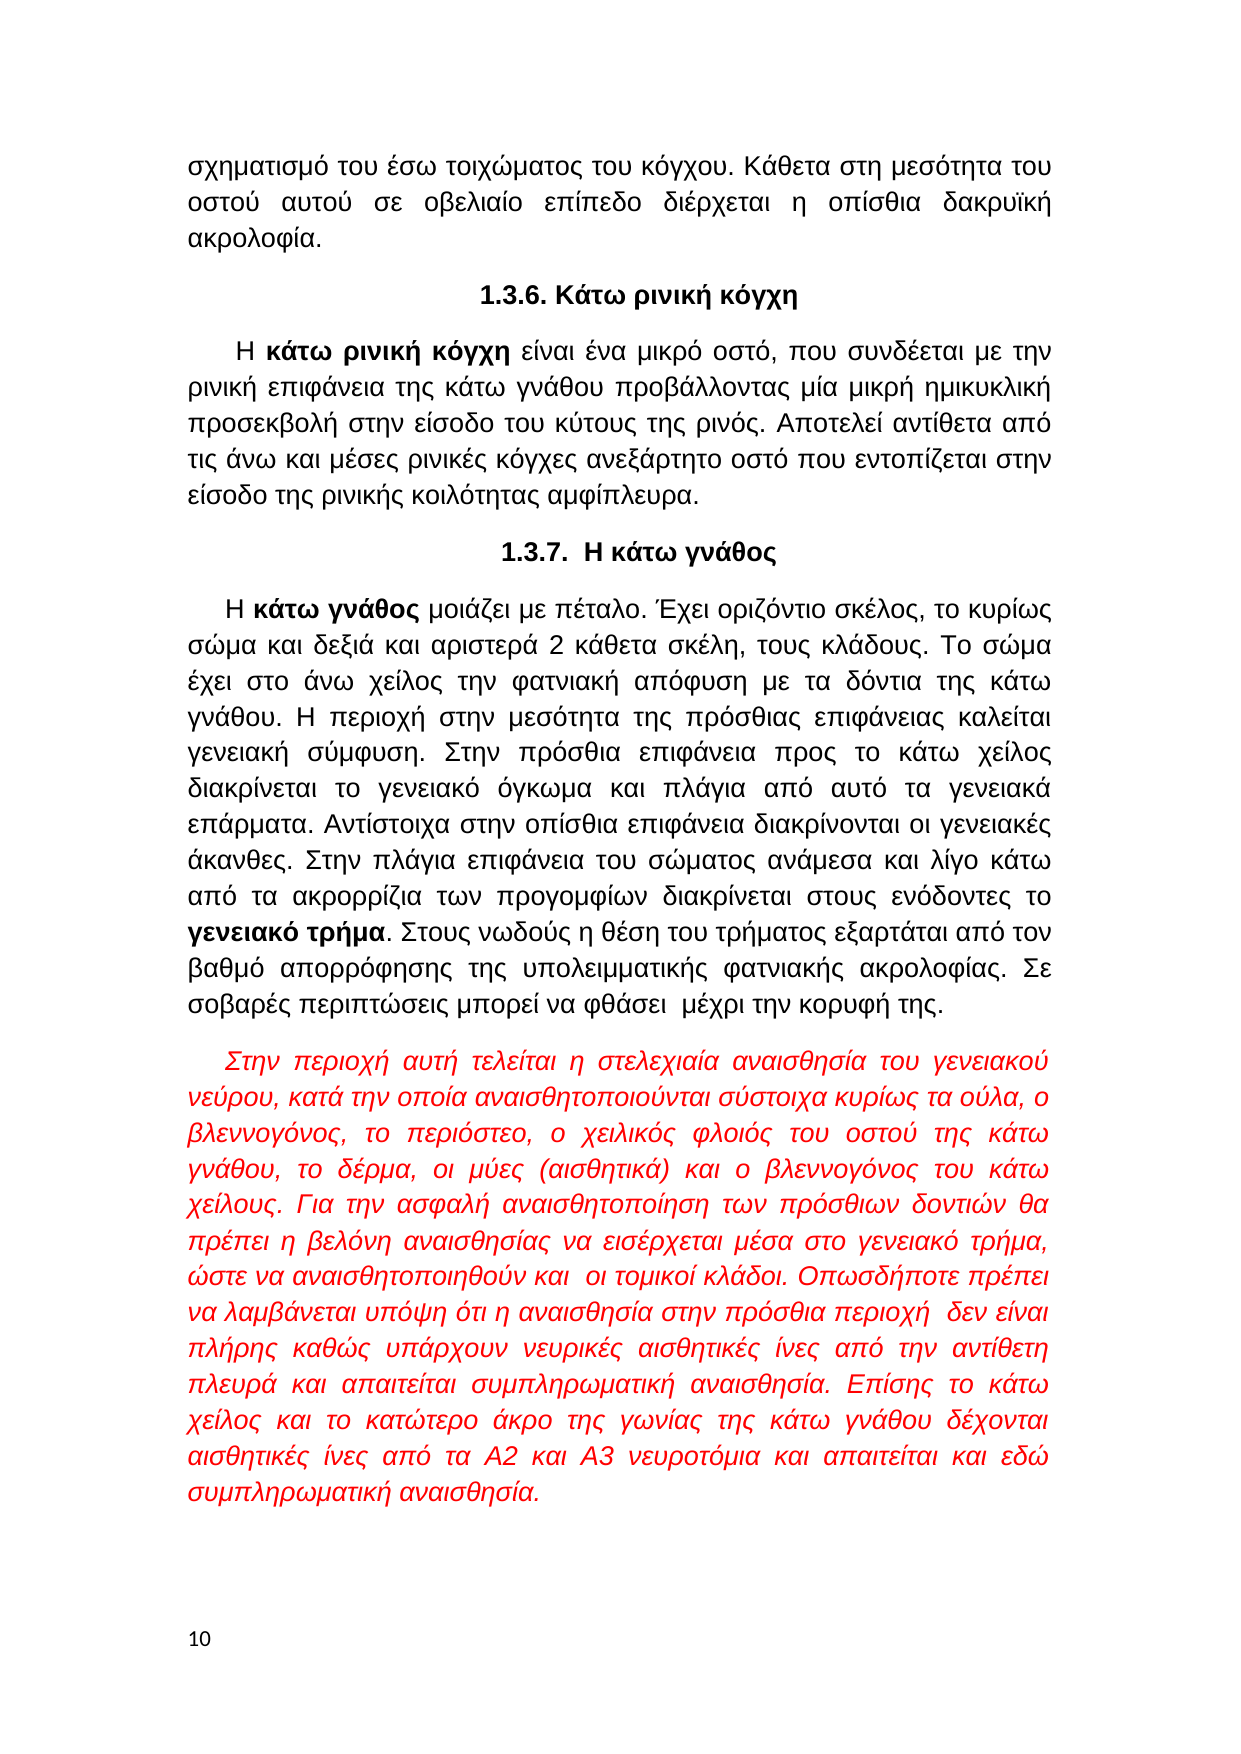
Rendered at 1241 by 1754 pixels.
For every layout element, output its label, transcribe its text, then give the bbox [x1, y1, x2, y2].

text Η κάτω ρινική κόγχη είναι ένα μικρό οστό, που συνδέεται με την ρινική επιφάνεια της κάτω γνάθου προβάλλοντας μία μικρή ημικυκλική προσεκβολή στην είσοδο του κύτους της ρινός. Αποτελεί αντίθετα από τις άνω και μέσες ρινικές κόγχες ανεξάρτητο οστό που εντοπίζεται στην είσοδο της ρινικής κοιλότητας αμφίπλευρα. [187, 335, 1053, 510]
text Στην περιοχή αυτή τελείται η στελεχιαία αναισθησία του γενειακού νεύρου, κατά την οποία αναισθητοποιούνται σύστοιχα κυρίως τα ούλα, ο βλεννογόνος, το περιόστεο, ο χειλικός φλοιός του οστού της κάτω γνάθου, το δέρμα, οι μύες (αισθητικά) και ο βλεννογόνος του κάτω χείλους. Για την ασφαλή αναισθητοποίηση των πρόσθιων δοντιών θα πρέπει η βελόνη αναισθησίας να εισέρχεται μέσα στο γενειακό τρήμα, ώστε να αναισθητοποιηθούν και οι τομικοί κλάδοι. Οπωσδήποτε πρέπει να λαμβάνεται υπόψη ότι η αναισθησία στην πρόσθια περιοχή δεν είναι πλήρης καθώς υπάρχουν νευρικές αισθητικές ίνες από την αντίθετη πλευρά και απαιτείται συμπληρωματική αναισθησία. Επίσης το κάτω χείλος και το κατώτερο άκρο της γωνίας της κάτω γνάθου δέχονται αισθητικές ίνες από τα Α2 και Α3 νευροτόμια και απαιτείται και εδώ συμπληρωματική αναισθησία. [187, 1045, 1053, 1507]
text 1.3.6. Κάτω ρινική κόγχη [187, 279, 1053, 310]
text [187, 150, 1053, 253]
text Η κάτω γνάθος μοιάζει με πέταλο. Έχει οριζόντιο σκέλος, το κυρίως σώμα και δεξιά και αριστερά 2 κάθετα σκέλη, τους κλάδους. Το σώμα έχει στο άνω χείλος την φατνιακή απόφυση με τα δόντια της κάτω γνάθου. Η περιοχή στην μεσότητα της πρόσθιας επιφάνειας καλείται γενειακή σύμφυση. Στην πρόσθια επιφάνεια προς το κάτω χείλος διακρίνεται το γενειακό όγκωμα και πλάγια από αυτό τα γενειακά επάρματα. Αντίστοιχα στην οπίσθια επιφάνεια διακρίνονται οι γενειακές άκανθες. Στην πλάγια επιφάνεια του σώματος ανάμεσα και λίγο κάτω από τα ακρορρίζια των προγομφίων διακρίνεται στους ενόδοντες το γενειακό τρήμα. Στους νωδούς η θέση του τρήματος εξαρτάται από τον βαθμό απορρόφησης της υπολειμματικής φατνιακής ακρολοφίας. Σε σοβαρές περιπτώσεις μπορεί να φθάσει μέχρι την κορυφή της. [187, 593, 1053, 1019]
text 1.3.7. Η κάτω γνάθος [187, 536, 1053, 567]
